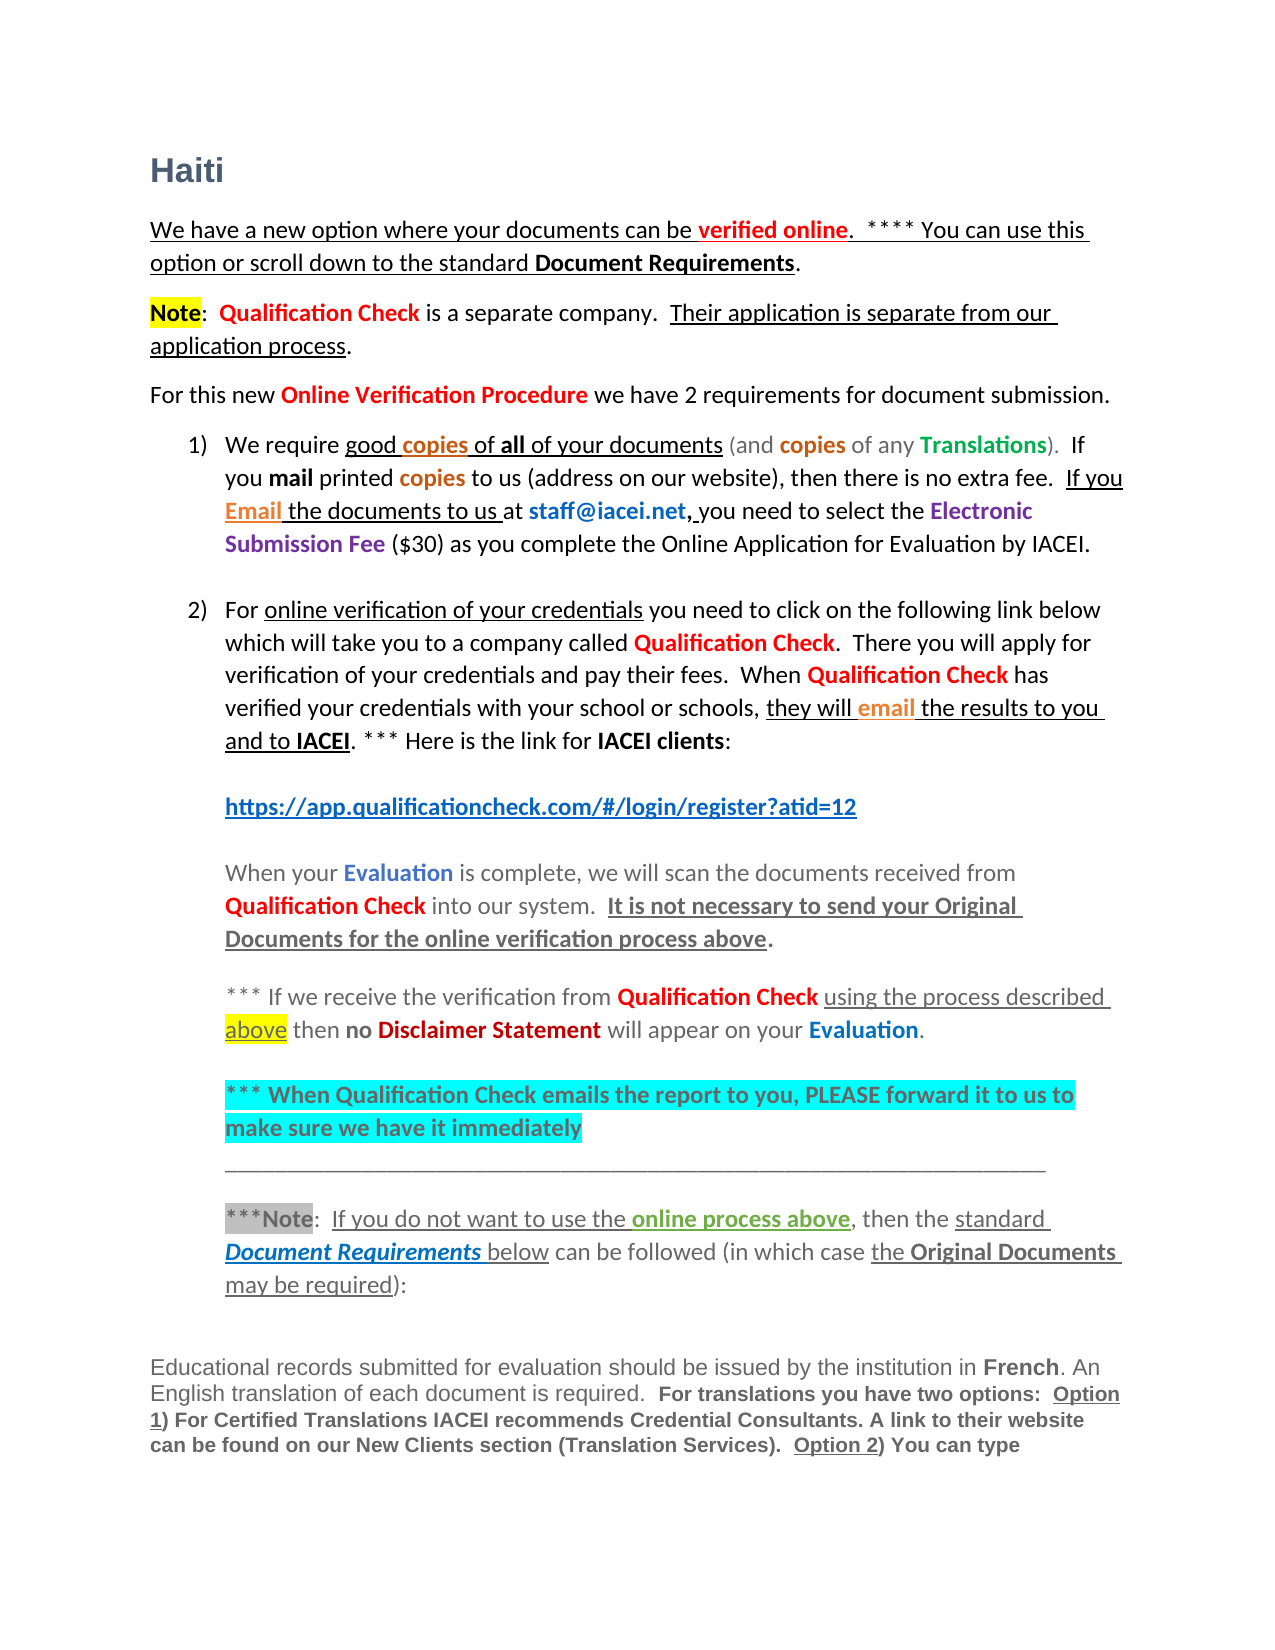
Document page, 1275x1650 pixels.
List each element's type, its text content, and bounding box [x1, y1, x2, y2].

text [150, 1353, 1125, 1457]
text We have a new option where your documents can be verified online. **** You can use this option or scroll down to the standard Document Requirements. [150, 214, 1125, 278]
text Haiti [150, 150, 1125, 189]
text For this new Online Verification Procedure we have 2 requirements for document submission. [150, 379, 1125, 410]
text ***Note: If you do not want to use the online process above, then the standard Document Requirements below can be followed (in which case the Original Documents may be required): [225, 1203, 1125, 1300]
text __________________________________________________________________ [225, 1145, 1125, 1176]
text *** If we receive the verification from Qualification Check using the process described above then no Disclaimer Statement will appear on your Evaluation. [225, 981, 1125, 1044]
text *** When Qualification Check emails the report to you, PLEASE forward it to us to make sure we have it immediately [225, 1079, 1125, 1143]
text Note: Qualification Check is a separate company. Their application is separate from our application process. [150, 297, 1125, 361]
text https://app.qualificationcheck.com/#/login/register?atid=12 [225, 791, 1125, 822]
list We require good copies of all of your documents (and copies of any Translations). If you mail printed copies to us (address on our website), then there is no extra fee. If you Email the documents to us at staff@iacei.net, you need to select the Electronic Submission Fee ($30) as you complete the Online Application for Evaluation by IACEI. [187, 429, 1125, 558]
list For online verification of your credentials you need to click on the following link below which will take you to a company called Qualification Check. There you will apply for verification of your credentials and pay their fees. When Qualification Check has verified your credentials with your school or schools, they will email the results to you and to IACEI. *** Here is the link for IACEI clients: [187, 594, 1125, 756]
text When your Evaluation is complete, we will scan the documents received from Qualification Check into our system. It is not necessary to send your Original Documents for the online verification process above. [225, 857, 1125, 953]
